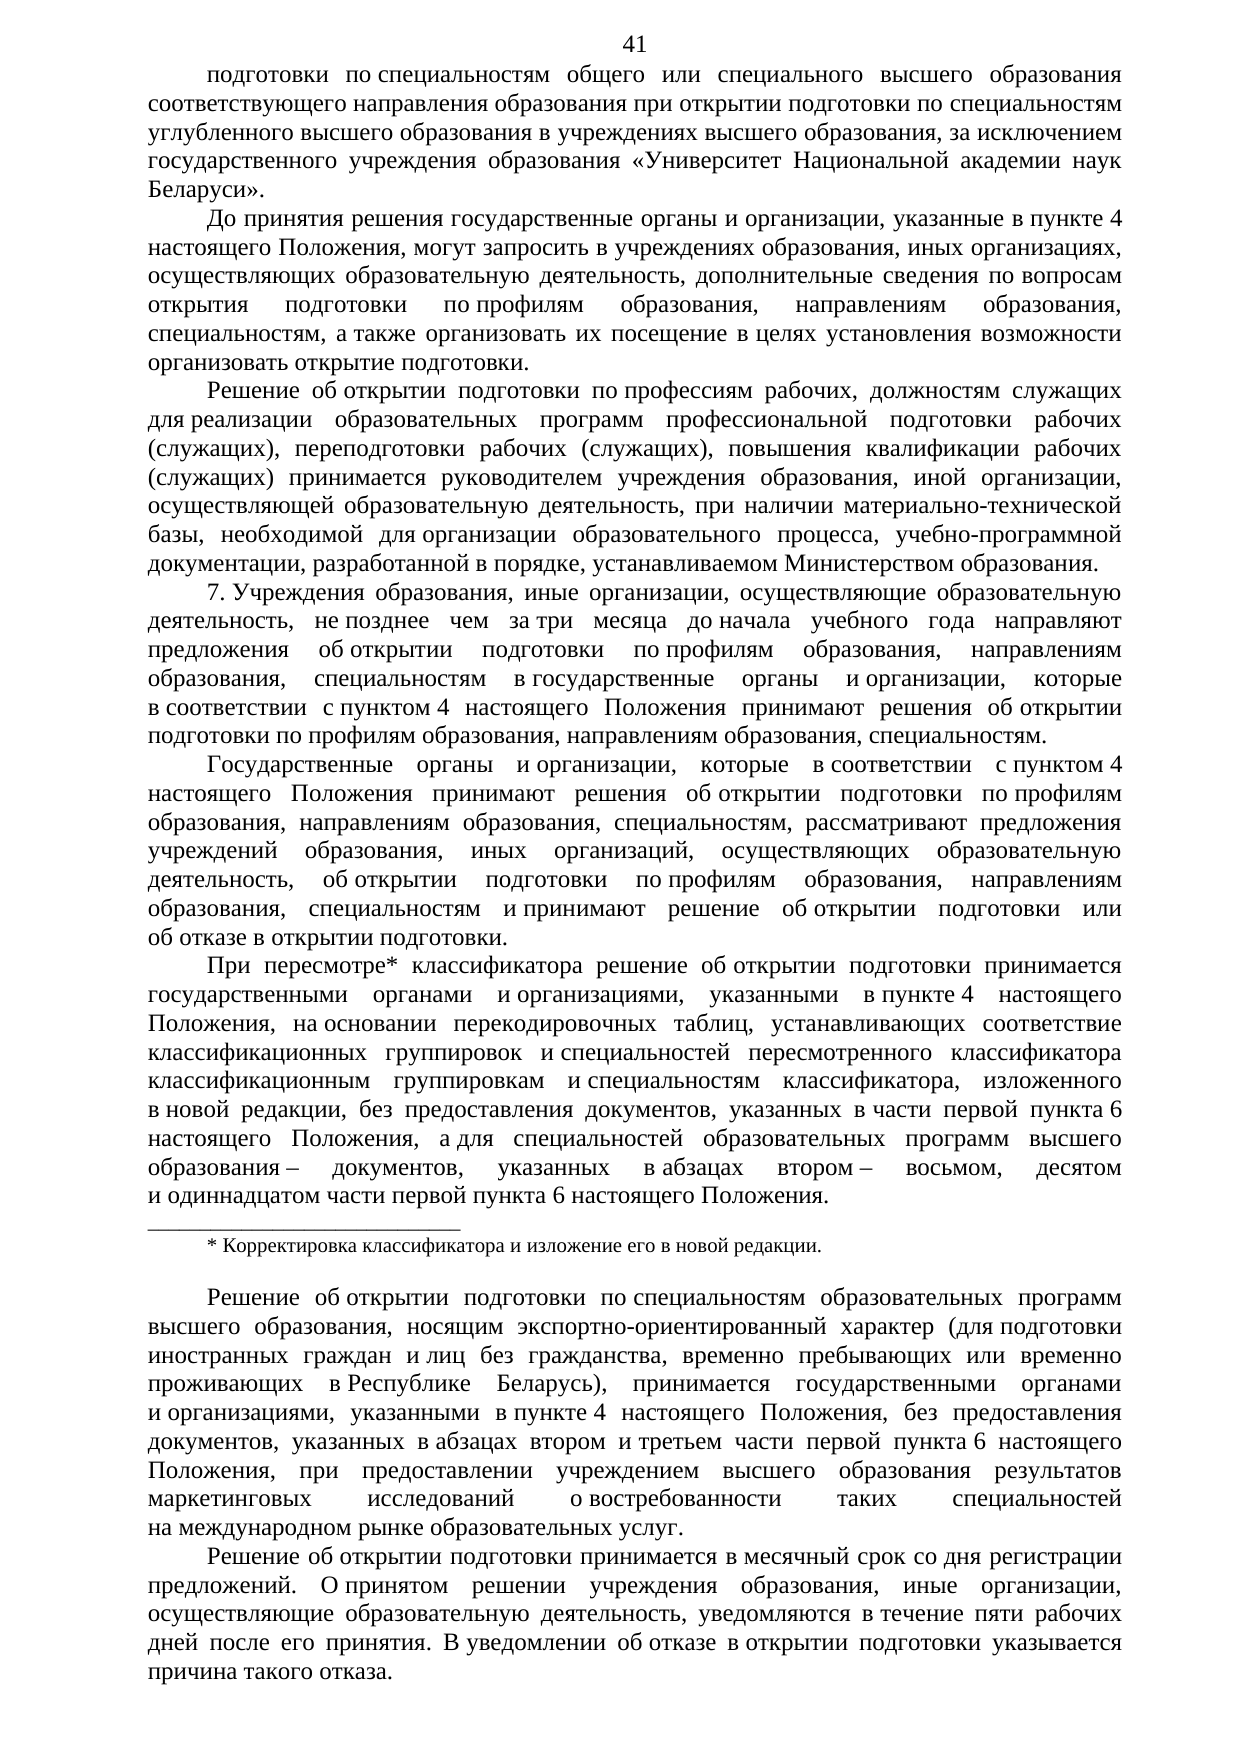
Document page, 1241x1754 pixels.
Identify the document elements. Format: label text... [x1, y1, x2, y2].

text 7. Учреждения образования, иные организации, осуществляющие образовательную деятельность, не позднее чем за три месяца до начала учебного года направляют предложения об открытии подготовки по профилям образования, направлениям образования, специальностям в государственные органы и организации, которые в соответствии с пунктом 4 настоящего Положения принимают решения об открытии подготовки по профилям образования, направлениям образования, специальностям. [148, 577, 1122, 749]
text Решение об открытии подготовки принимается в месячный срок со дня регистрации предложений. О принятом решении учреждения образования, иные организации, осуществляющие образовательную деятельность, уведомляются в течение пяти рабочих дней после его принятия. В уведомлении об отказе в открытии подготовки указывается причина такого отказа. [148, 1541, 1122, 1685]
text До принятия решения государственные органы и организации, указанные в пункте 4 настоящего Положения, могут запросить в учреждениях образования, иных организациях, осуществляющих образовательную деятельность, дополнительные сведения по вопросам открытия подготовки по профилям образования, направлениям образования, специальностям, а также организовать их посещение в целях установления возможности организовать открытие подготовки. [148, 203, 1122, 375]
text подготовки по специальностям общего или специального высшего образования соответствующего направления образования при открытии подготовки по специальностям углубленного высшего образования в учреждениях высшего образования, за исключением государственного учреждения образования «Университет Национальной академии наук Беларуси». [148, 59, 1122, 203]
text Решение об открытии подготовки по профессиям рабочих, должностям служащих для реализации образовательных программ профессиональной подготовки рабочих (служащих), переподготовки рабочих (служащих), повышения квалификации рабочих (служащих) принимается руководителем учреждения образования, иной организации, осуществляющей образовательную деятельность, при наличии материально-технической базы, необходимой для организации образовательного процесса, учебно-программной документации, разработанной в порядке, устанавливаемом Министерством образования. [148, 375, 1122, 577]
text ______________________________ [148, 1209, 1122, 1233]
text При пересмотре* классификатора решение об открытии подготовки принимается государственными органами и организациями, указанными в пункте 4 настоящего Положения, на основании перекодировочных таблиц, устанавливающих соответствие классификационных группировок и специальностей пересмотренного классификатора классификационным группировкам и специальностям классификатора, изложенного в новой редакции, без предоставления документов, указанных в части первой пункта 6 настоящего Положения, а для специальностей образовательных программ высшего образования – документов, указанных в абзацах втором – восьмом, десятом и одиннадцатом части первой пункта 6 настоящего Положения. [148, 950, 1122, 1209]
text * Корректировка классификатора и изложение его в новой редакции. [148, 1233, 1122, 1257]
text Решение об открытии подготовки по специальностям образовательных программ высшего образования, носящим экспортно-ориентированный характер (для подготовки иностранных граждан и лиц без гражданства, временно пребывающих или временно проживающих в Республике Беларусь), принимается государственными органами и организациями, указанными в пункте 4 настоящего Положения, без предоставления документов, указанных в абзацах втором и третьем части первой пункта 6 настоящего Положения, при предоставлении учреждением высшего образования результатов маркетинговых исследований о востребованности таких специальностей на международном рынке образовательных услуг. [148, 1282, 1122, 1541]
text Государственные органы и организации, которые в соответствии с пунктом 4 настоящего Положения принимают решения об открытии подготовки по профилям образования, направлениям образования, специальностям, рассматривают предложения учреждений образования, иных организаций, осуществляющих образовательную деятельность, об открытии подготовки по профилям образования, направлениям образования, специальностям и принимают решение об открытии подготовки или об отказе в открытии подготовки. [148, 749, 1122, 950]
